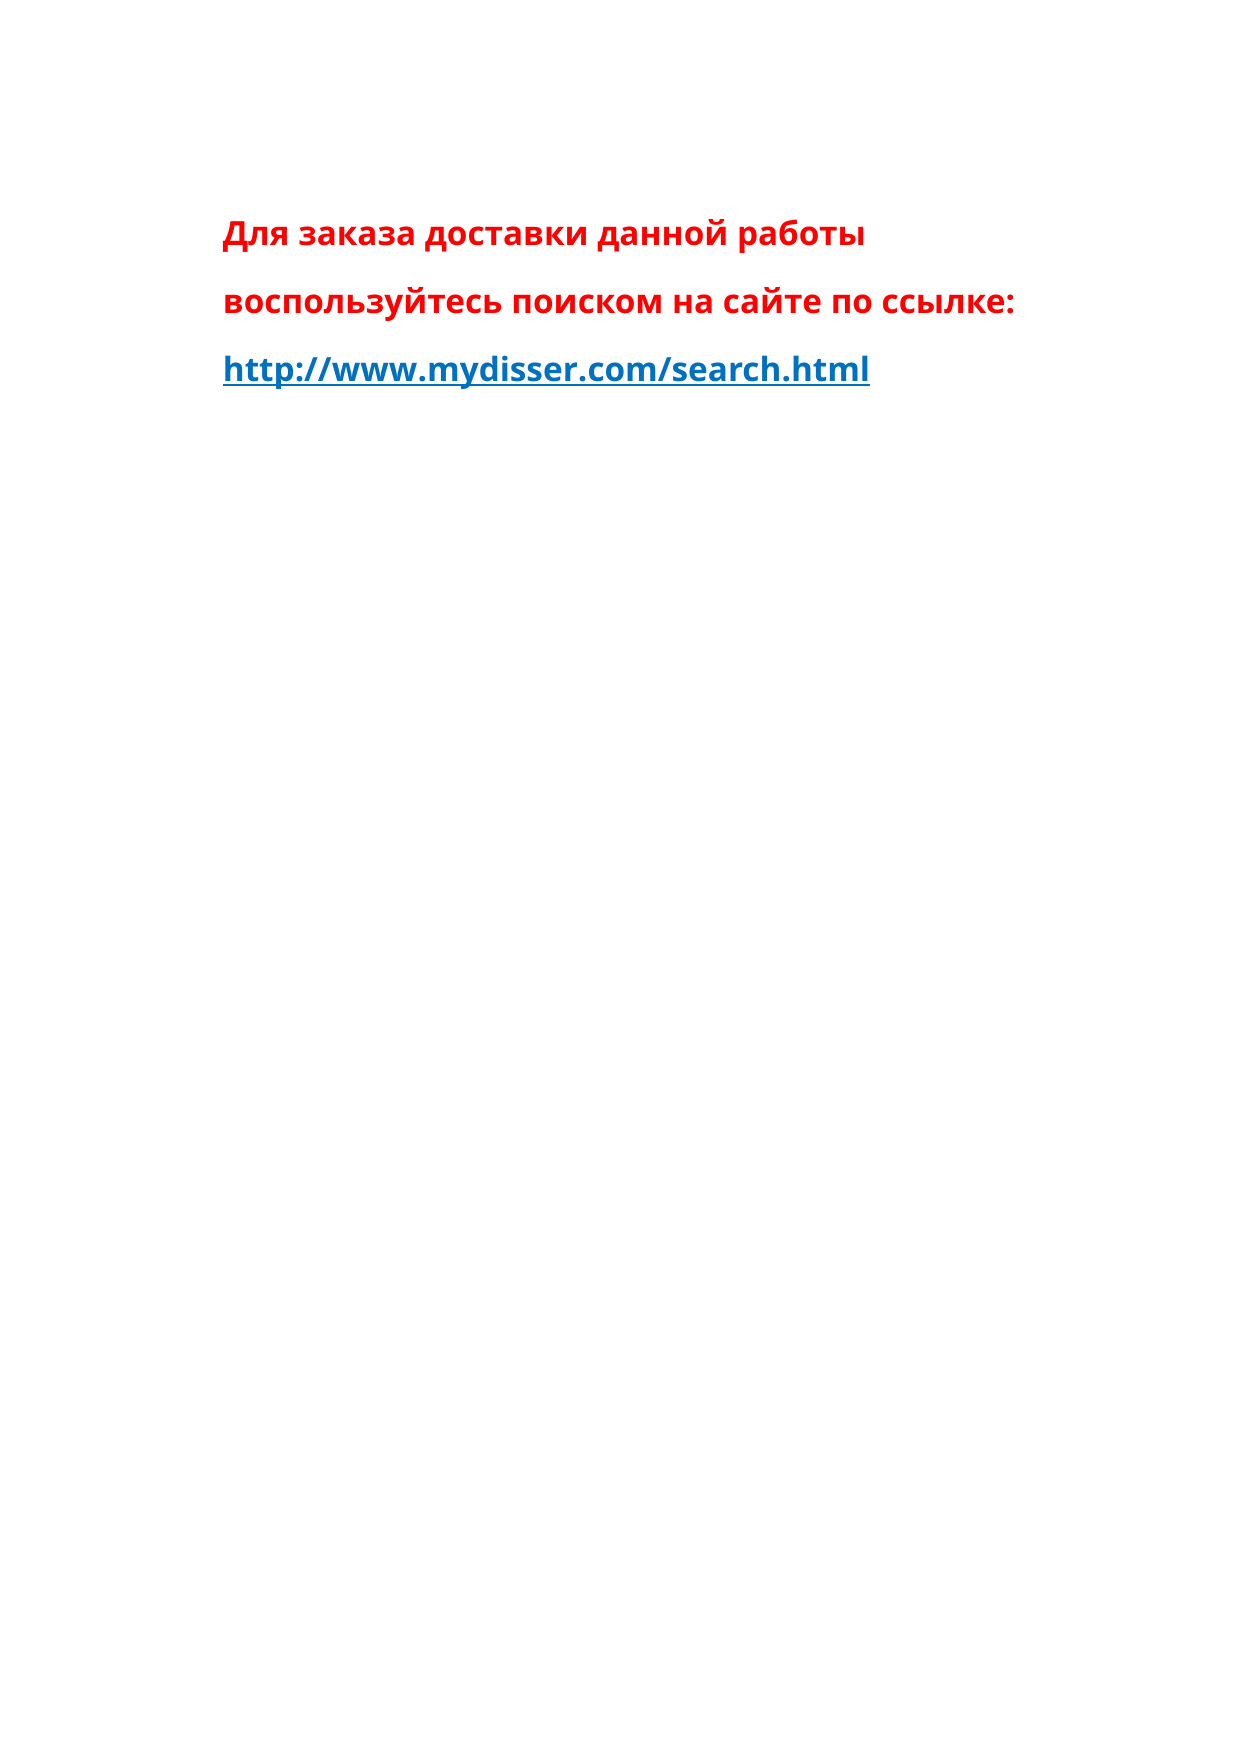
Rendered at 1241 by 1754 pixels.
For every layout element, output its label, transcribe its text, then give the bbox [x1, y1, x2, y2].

subtitle Для заказа доставки данной работы воспользуйтесь поиском на сайте по ссылке: http://www.mydisser.com/search.html [223, 209, 1152, 391]
